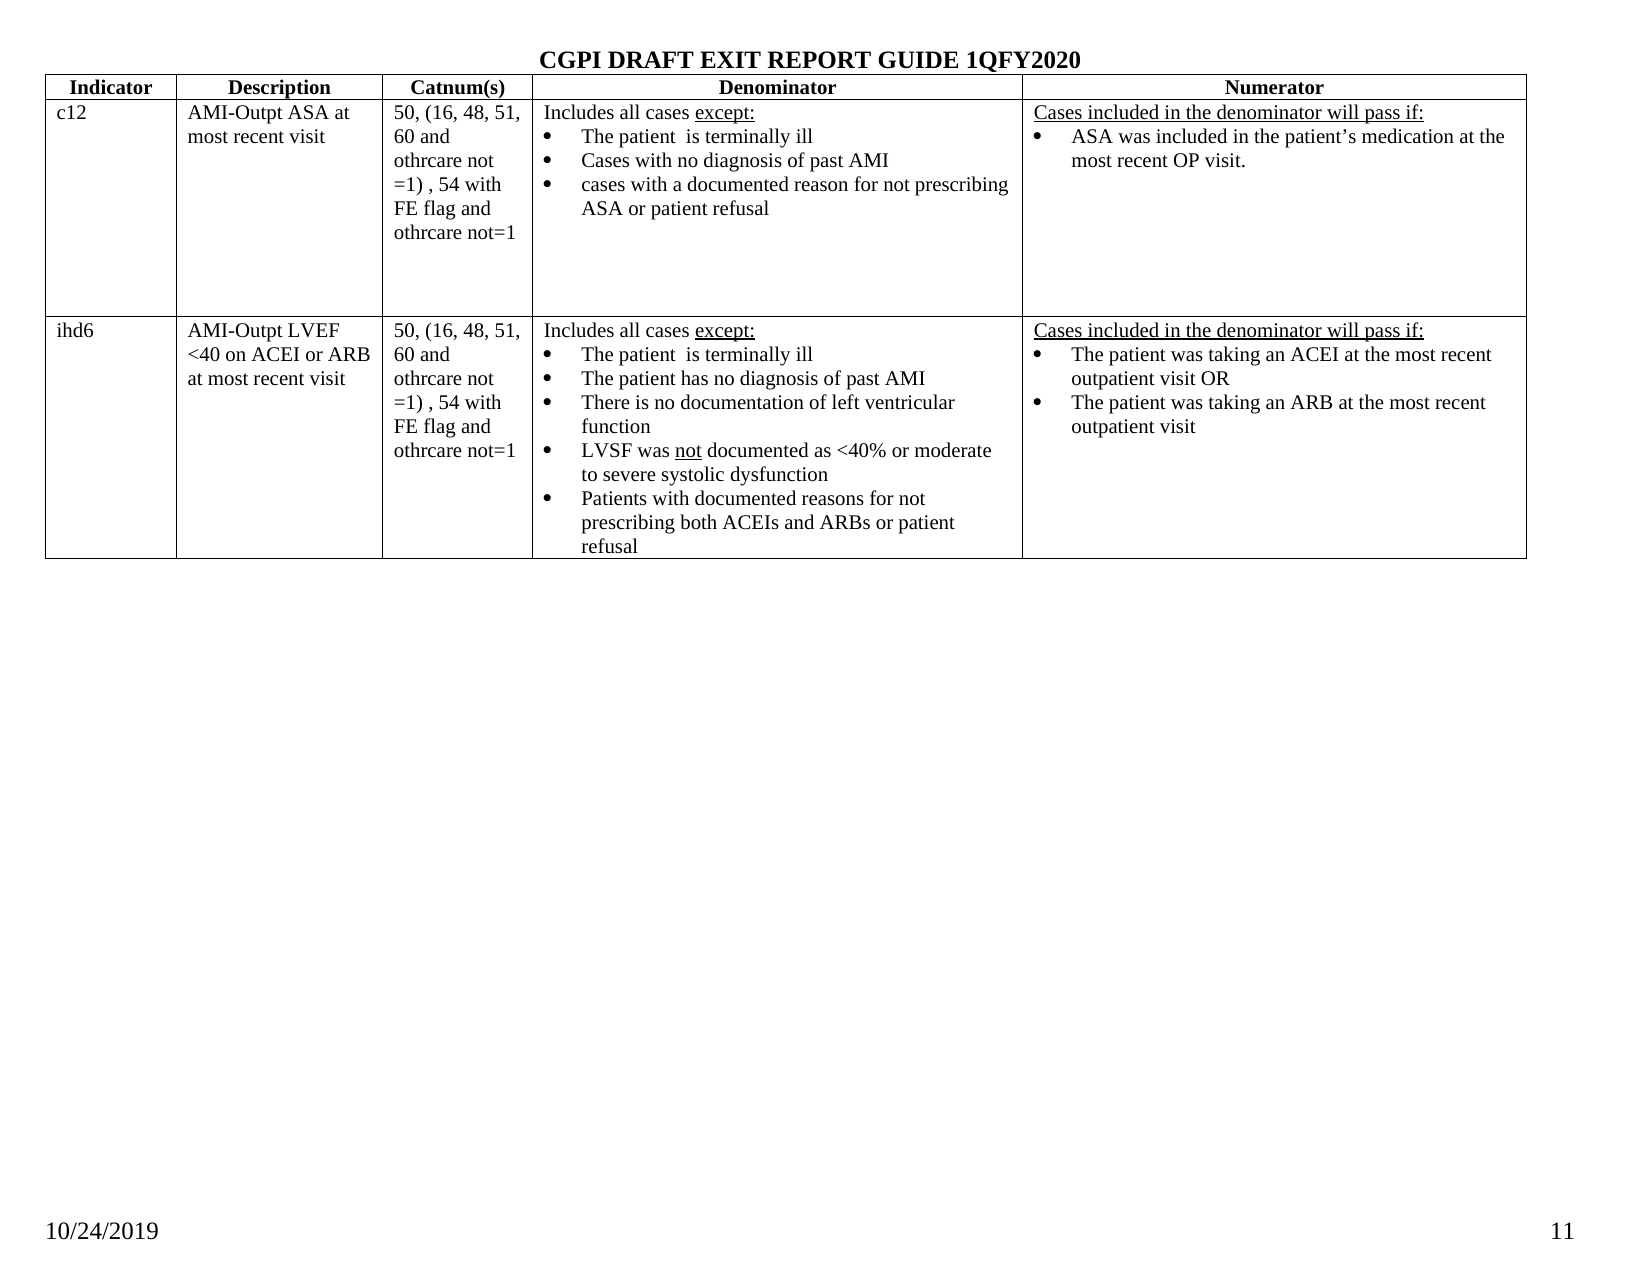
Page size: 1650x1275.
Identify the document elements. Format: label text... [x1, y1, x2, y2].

table_header Numerator [1023, 75, 1526, 99]
table_header Denominator [533, 75, 1022, 99]
table_cell Includes all cases except: The patient is terminally ill Cases with no diagnosis of past AMI cases with a documented reason for not prescribing ASA or patient refusal [533, 100, 1022, 316]
table_cell c12 [46, 100, 176, 316]
table_cell AMI-Outpt LVEF <40 on ACEI or ARB at most recent visit [177, 317, 382, 558]
table_header Catnum(s) [383, 75, 532, 99]
table_cell AMI-Outpt ASA at most recent visit [177, 100, 382, 316]
table_header Description [177, 75, 382, 99]
table_cell Cases included in the denominator will pass if: ASA was included in the patient’s medication at the most recent OP visit. [1023, 100, 1526, 316]
table_cell Cases included in the denominator will pass if: The patient was taking an ACEI at the most recent outpatient visit OR The patient was taking an ARB at the most recent outpatient visit [1023, 317, 1526, 558]
table_cell ihd6 [46, 317, 176, 558]
table_cell Includes all cases except: The patient is terminally ill The patient has no diagnosis of past AMI There is no documentation of left ventricular function LVSF was not documented as <40% or moderate to severe systolic dysfunction Patients with documented reasons for not prescribing both ACEIs and ARBs or patient refusal [533, 317, 1022, 558]
table_cell 50, (16, 48, 51, 60 and othrcare not =1) , 54 with FE flag and othrcare not=1 [383, 317, 532, 558]
table_header Indicator [46, 75, 176, 99]
table_cell 50, (16, 48, 51, 60 and othrcare not =1) , 54 with FE flag and othrcare not=1 [383, 100, 532, 316]
